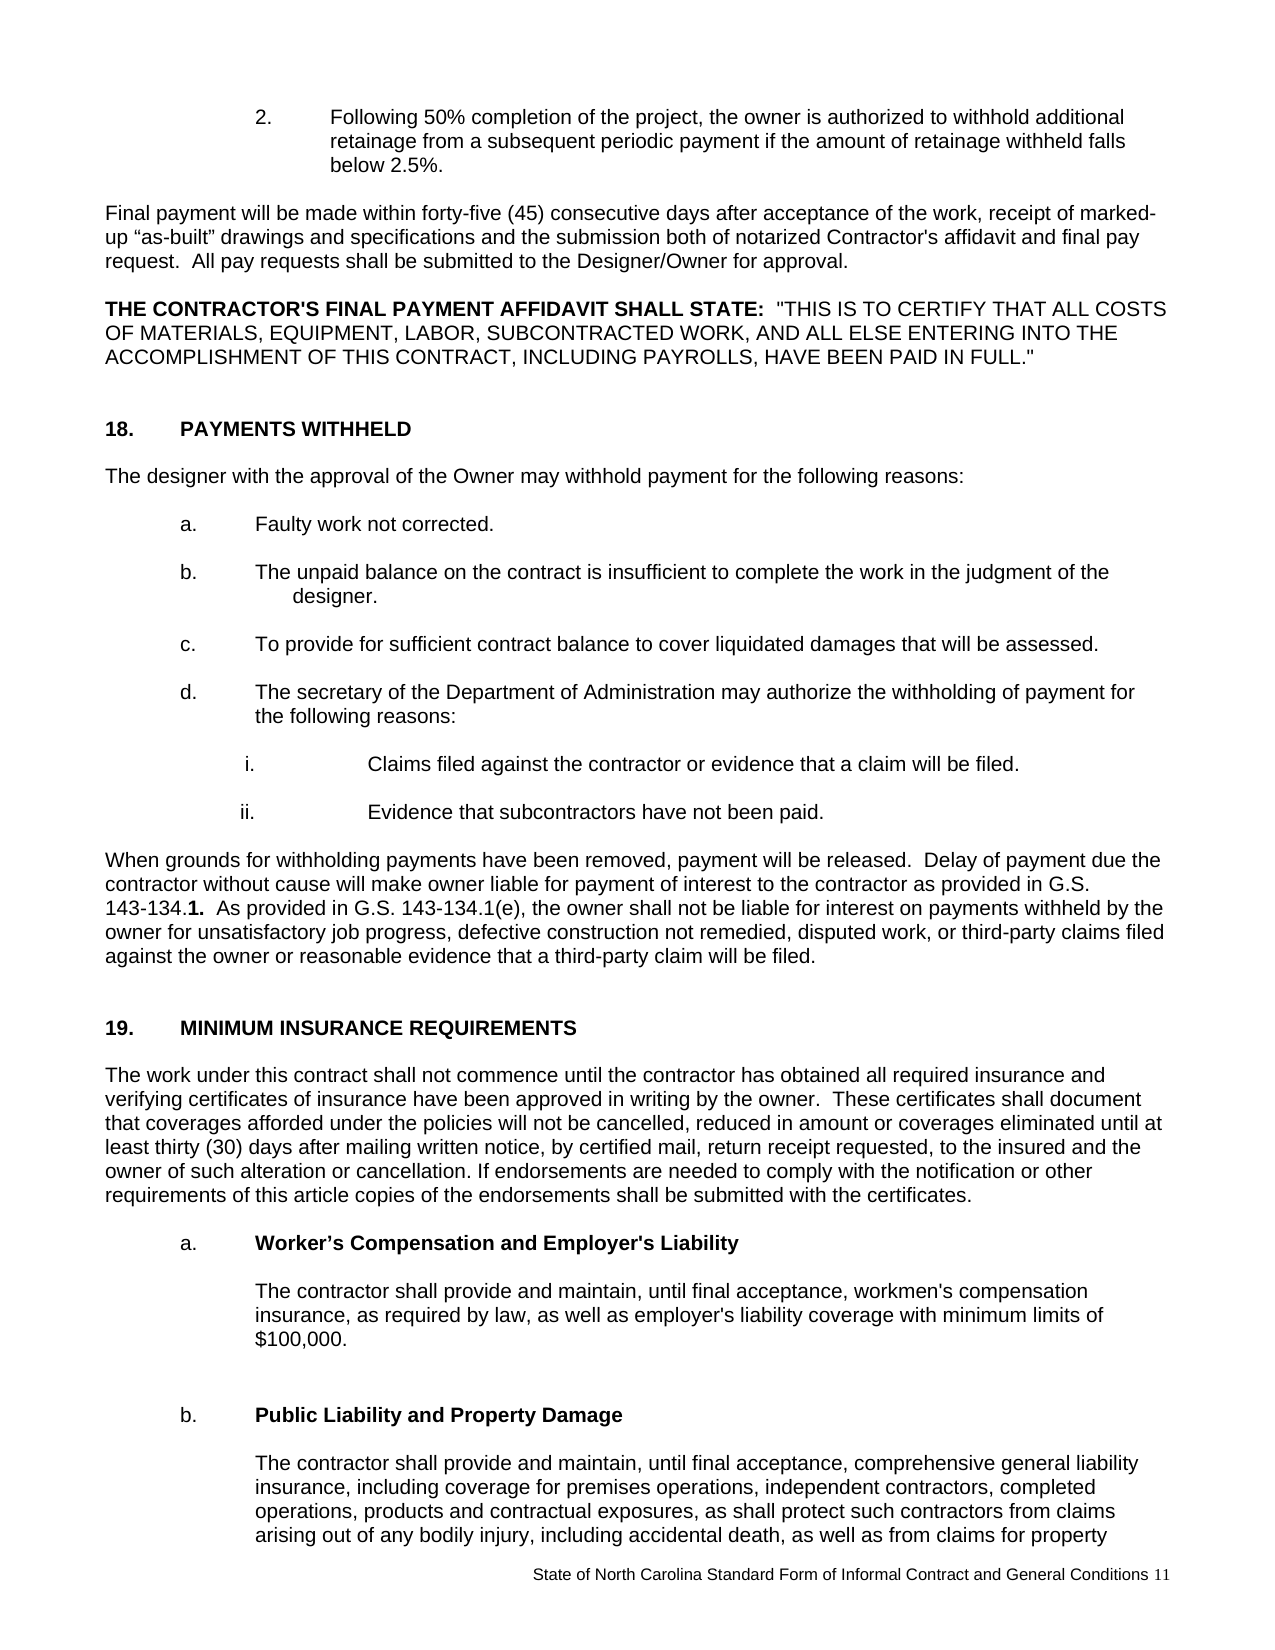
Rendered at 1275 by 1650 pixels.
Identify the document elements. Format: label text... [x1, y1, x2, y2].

text b. Public Liability and Property Damage [180, 1403, 1170, 1427]
text The contractor shall provide and maintain, until final acceptance, workmen's compensation insurance, as required by law, as well as employer's liability coverage with minimum limits of $100,000. [255, 1279, 1170, 1351]
list The unpaid balance on the contract is insufficient to complete the work in the judgment of the designer. [180, 560, 1170, 608]
text The designer with the approval of the Owner may withhold payment for the following reasons: [105, 464, 1170, 488]
text The work under this contract shall not commence until the contractor has obtained all required insurance and verifying certificates of insurance have been approved in writing by the owner. These certificates shall document that coverages afforded under the policies will not be cancelled, reduced in amount or coverages eliminated until at least thirty (30) days after mailing written notice, by certified mail, return receipt requested, to the insured and the owner of such alteration or cancellation. If endorsements are needed to comply with the notification or other requirements of this article copies of the endorsements shall be submitted with the certificates. [105, 1063, 1170, 1207]
text Final payment will be made within forty-five (45) consecutive days after acceptance of the work, receipt of marked-up “as-built” drawings and specifications and the submission both of notarized Contractor's affidavit and final pay request. All pay requests shall be submitted to the Designer/Owner for approval. [105, 201, 1170, 273]
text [255, 1451, 1170, 1547]
list The secretary of the Department of Administration may authorize the withholding of payment for the following reasons: [180, 680, 1170, 728]
text The Contractor's final payment affidavit shall state: "This is to certify that all costs of materials, equipment, labor, subcontracted work, and all else entering into the accomplishment of this contract, including payrolls, have been paid in full." [105, 297, 1170, 368]
text When grounds for withholding payments have been removed, payment will be released. Delay of payment due the contractor without cause will make owner liable for payment of interest to the contractor as provided in G.S. 143-134.1. As provided in G.S. 143-134.1(e), the owner shall not be liable for interest on payments withheld by the owner for unsatisfactory job progress, defective construction not remedied, disputed work, or third-party claims filed against the owner or reasonable evidence that a third-party claim will be filed. [105, 848, 1170, 967]
text a. Worker’s Compensation and Employer's Liability [105, 1231, 1170, 1255]
text 19. MINIMUM INSURANCE REQUIREMENTS [105, 1015, 1170, 1039]
list To provide for sufficient contract balance to cover liquidated damages that will be assessed. [180, 632, 1170, 656]
text 18. PAYMENTS WITHHELD [105, 416, 1170, 440]
text 2. Following 50% completion of the project, the owner is authorized to withhold additional retainage from a subsequent periodic payment if the amount of retainage withheld falls below 2.5%. [255, 105, 1170, 177]
list Faulty work not corrected. [180, 512, 1170, 536]
list Evidence that subcontractors have not been paid. [255, 800, 1170, 824]
list Claims filed against the contractor or evidence that a claim will be filed. [255, 752, 1170, 776]
